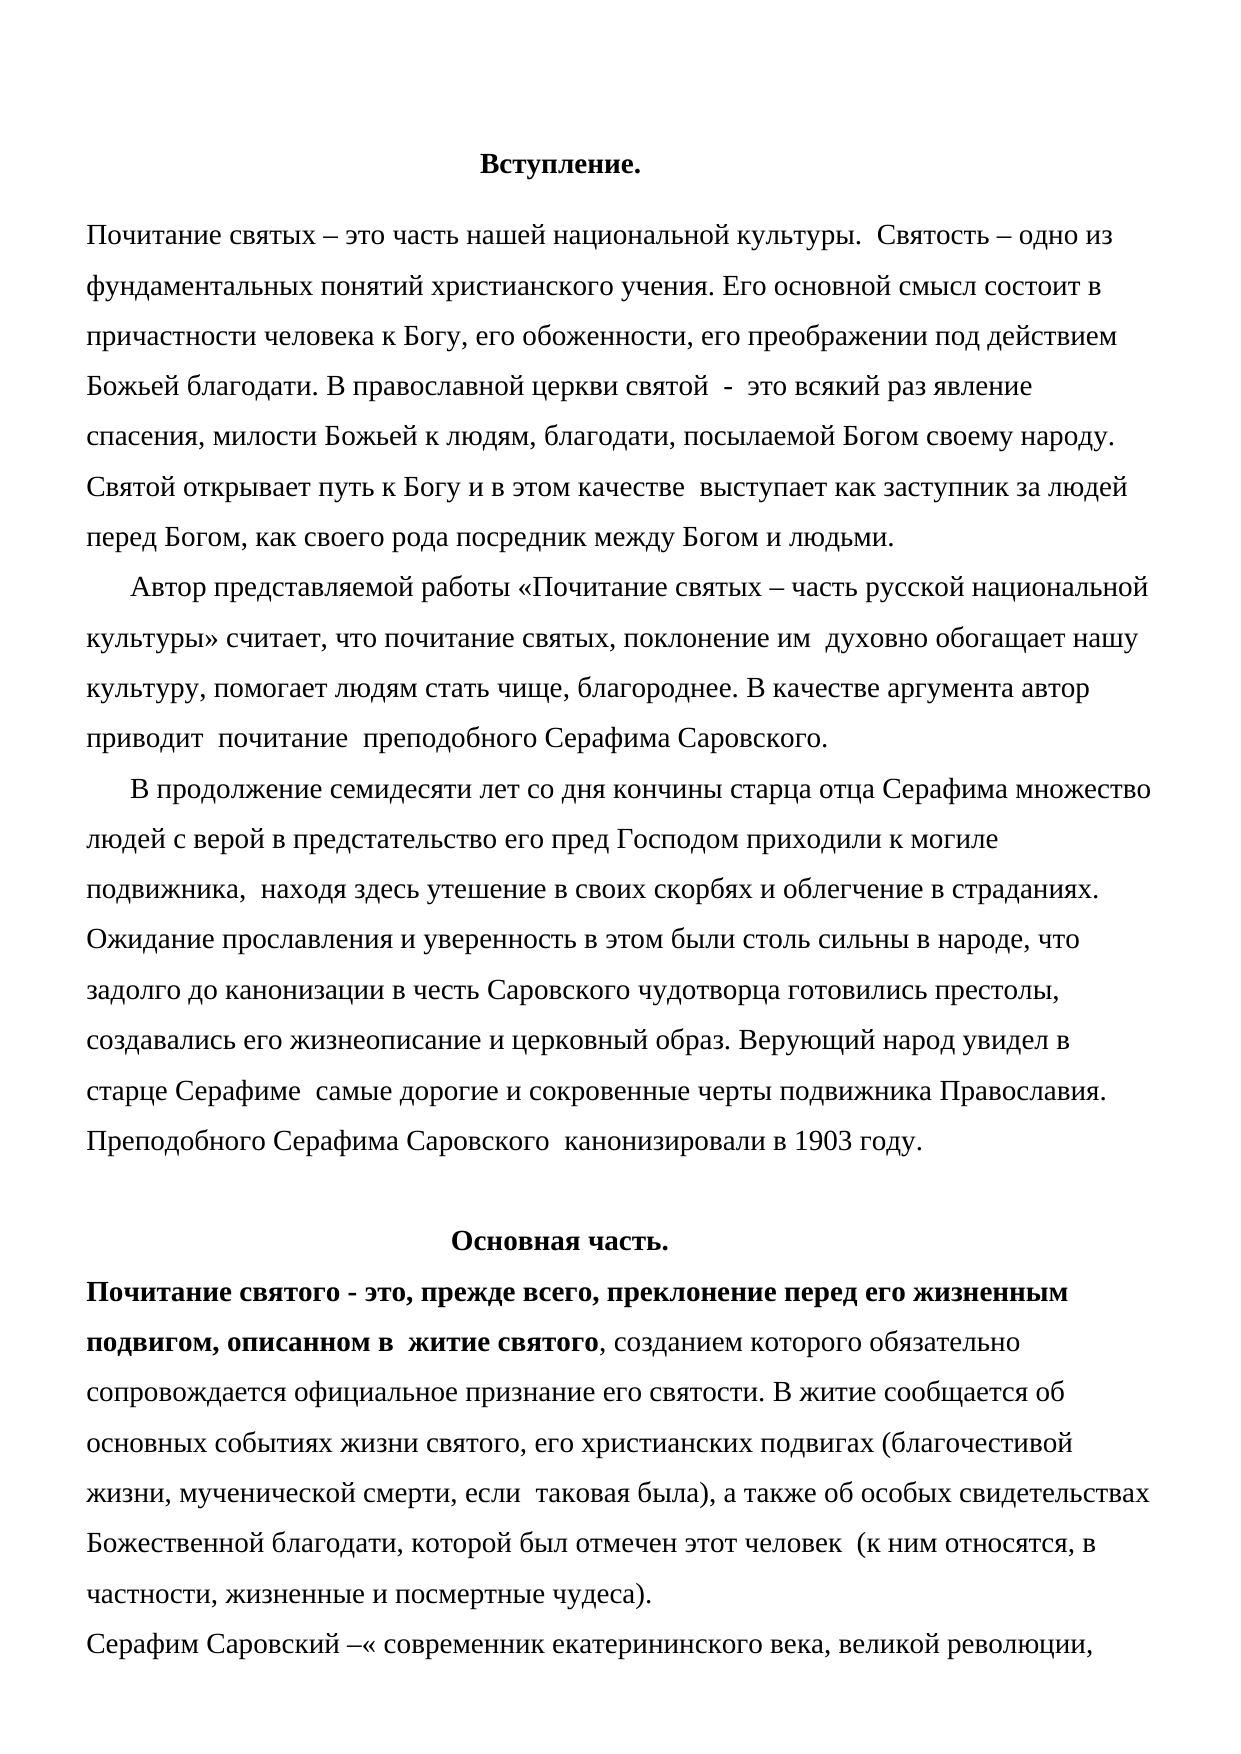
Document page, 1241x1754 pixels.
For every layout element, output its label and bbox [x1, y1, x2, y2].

table_cell [86, 75, 1154, 1659]
